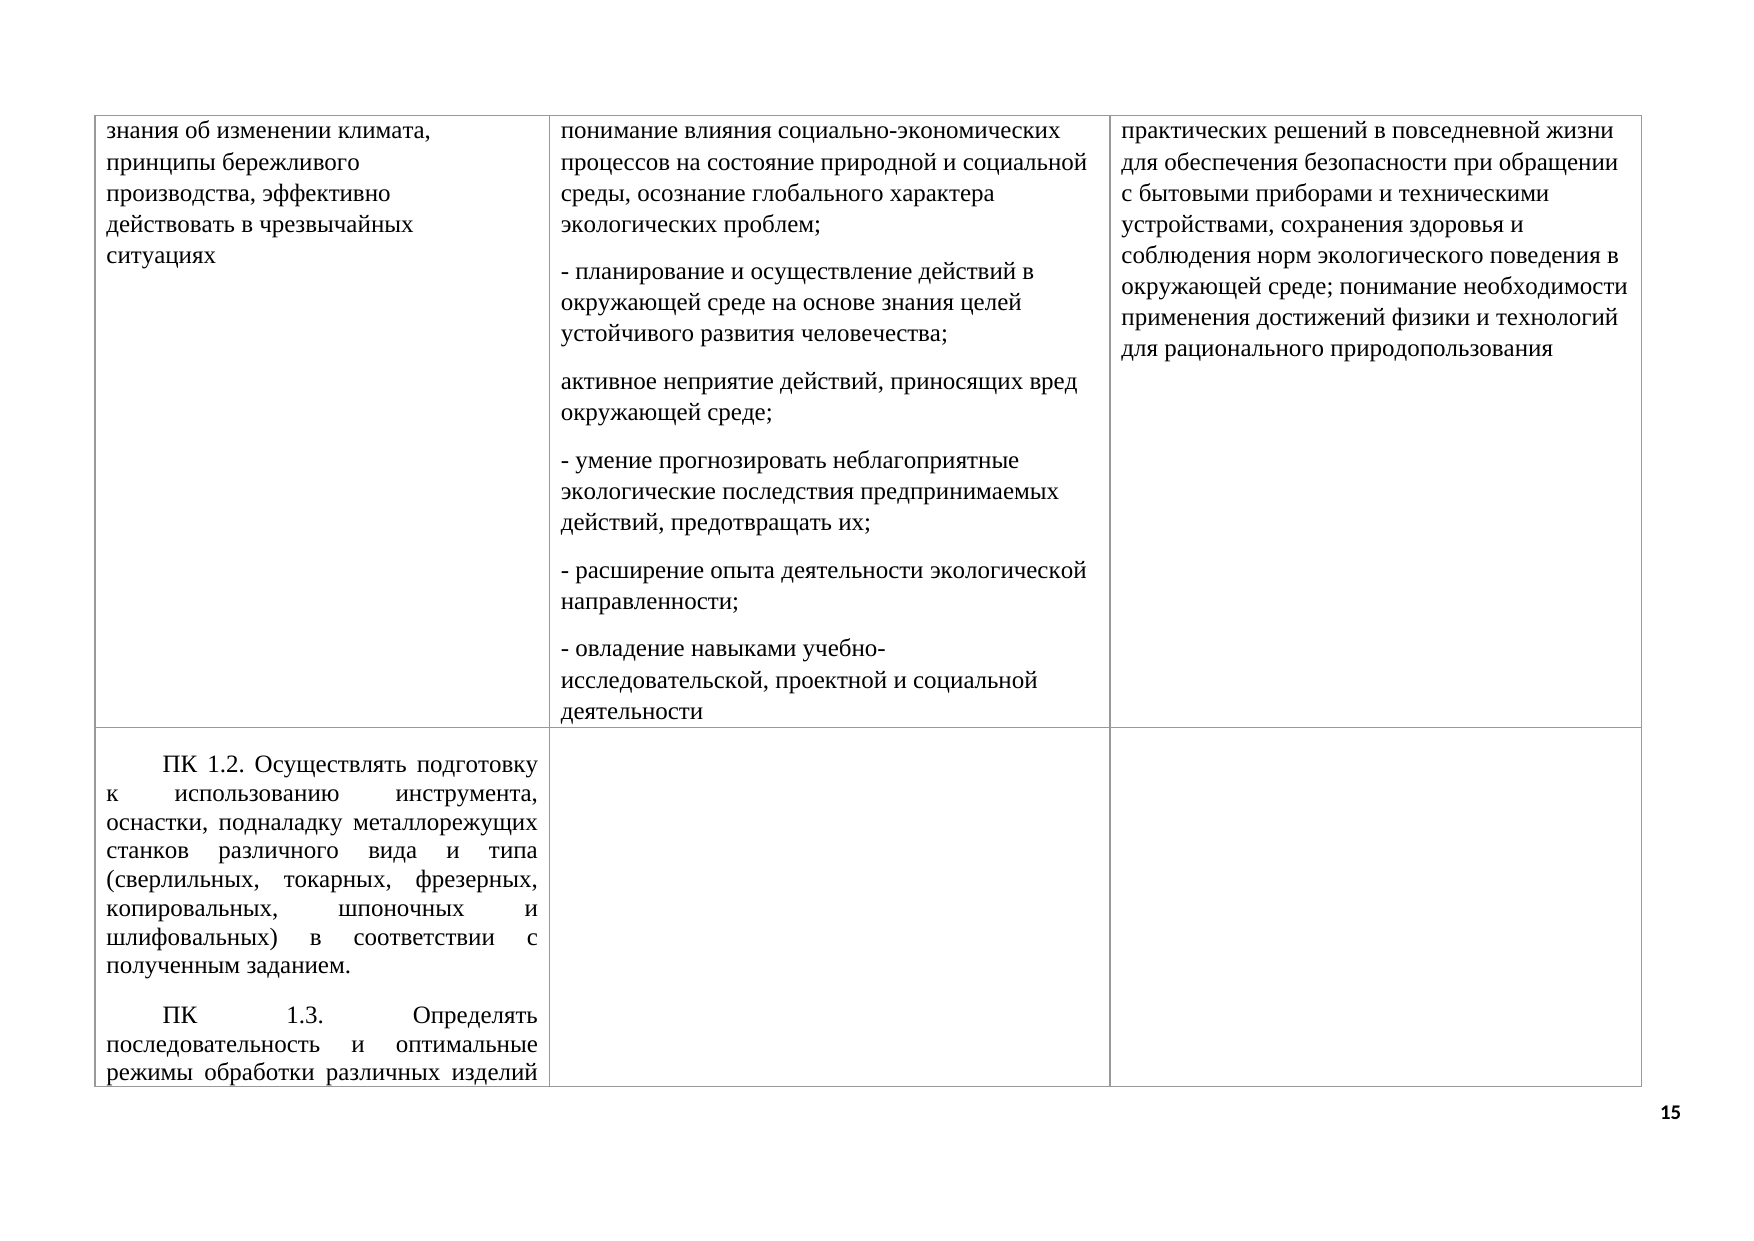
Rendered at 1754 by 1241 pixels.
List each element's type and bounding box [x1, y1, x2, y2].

table_cell [1111, 728, 1641, 1086]
table_cell [1111, 116, 1641, 727]
table_cell [96, 728, 549, 1086]
table_cell [550, 116, 1109, 727]
table_cell [550, 728, 1109, 1086]
table_cell [96, 116, 549, 727]
